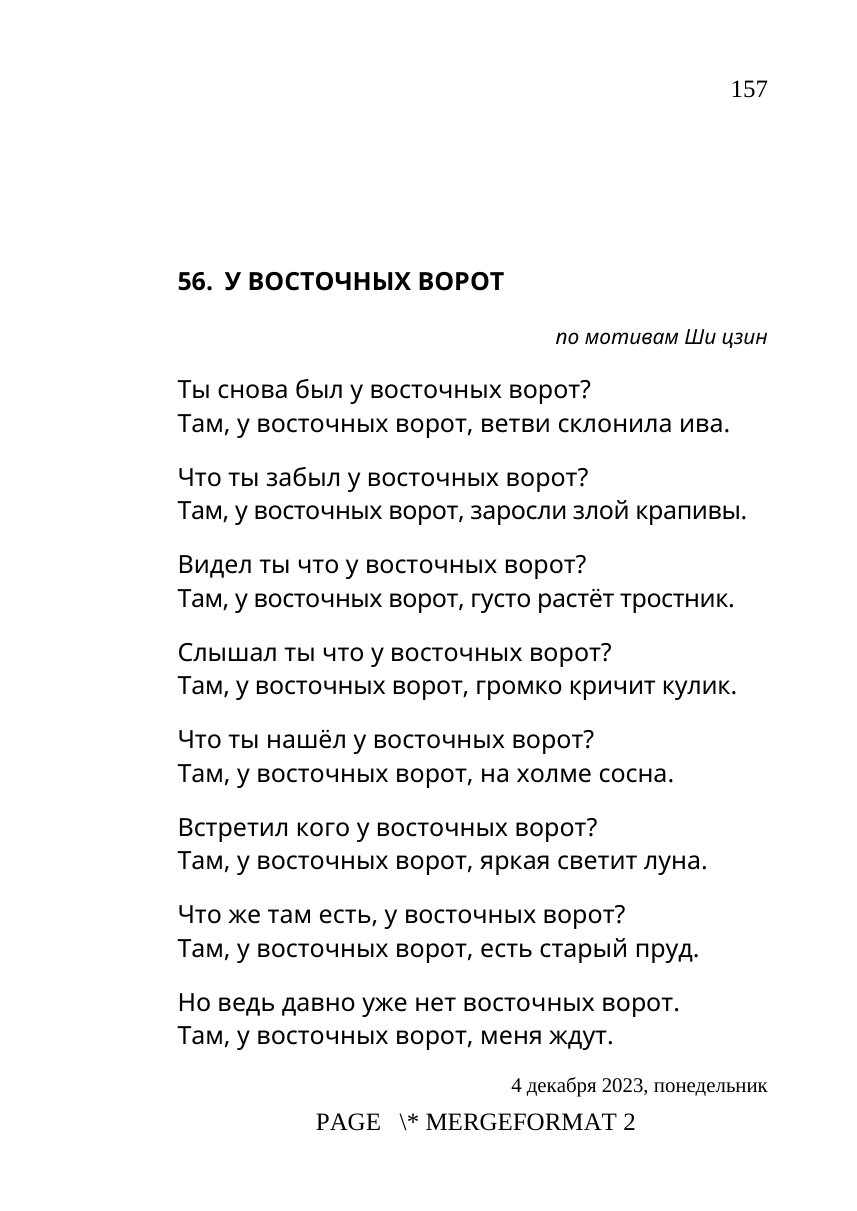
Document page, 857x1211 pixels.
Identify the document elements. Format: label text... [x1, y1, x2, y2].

text по мотивам Ши цзин [177, 318, 768, 351]
text Что ты нашёл у восточных ворот? [177, 722, 768, 755]
text Что ты забыл у восточных ворот? [177, 459, 768, 493]
text Там, у восточных ворот, ветви склонила ива. [177, 405, 768, 439]
text Там, у восточных ворот, на холме сосна. [177, 755, 768, 789]
text Видел ты что у восточных ворот? [177, 547, 768, 580]
text Там, у восточных ворот, заросли злой крапивы. [177, 493, 768, 526]
text Там, у восточных ворот, меня ждут. [177, 1018, 768, 1051]
text Но ведь давно уже нет восточных ворот. [177, 984, 768, 1018]
text 4 декабря 2023, понедельник [177, 1072, 768, 1097]
text Там, у восточных ворот, густо растёт тростник. [177, 580, 768, 614]
list У ВОСТОЧНЫХ ВОРОТ [177, 266, 768, 297]
text Слышал ты что у восточных ворот? [177, 634, 768, 668]
text Что же там есть, у восточных ворот? [177, 897, 768, 930]
text Там, у восточных ворот, громко кричит кулик. [177, 668, 768, 701]
text Там, у восточных ворот, есть старый пруд. [177, 930, 768, 964]
text Встретил кого у восточных ворот? [177, 809, 768, 843]
text Там, у восточных ворот, яркая светит луна. [177, 843, 768, 876]
text Ты снова был у восточных ворот? [177, 372, 768, 405]
